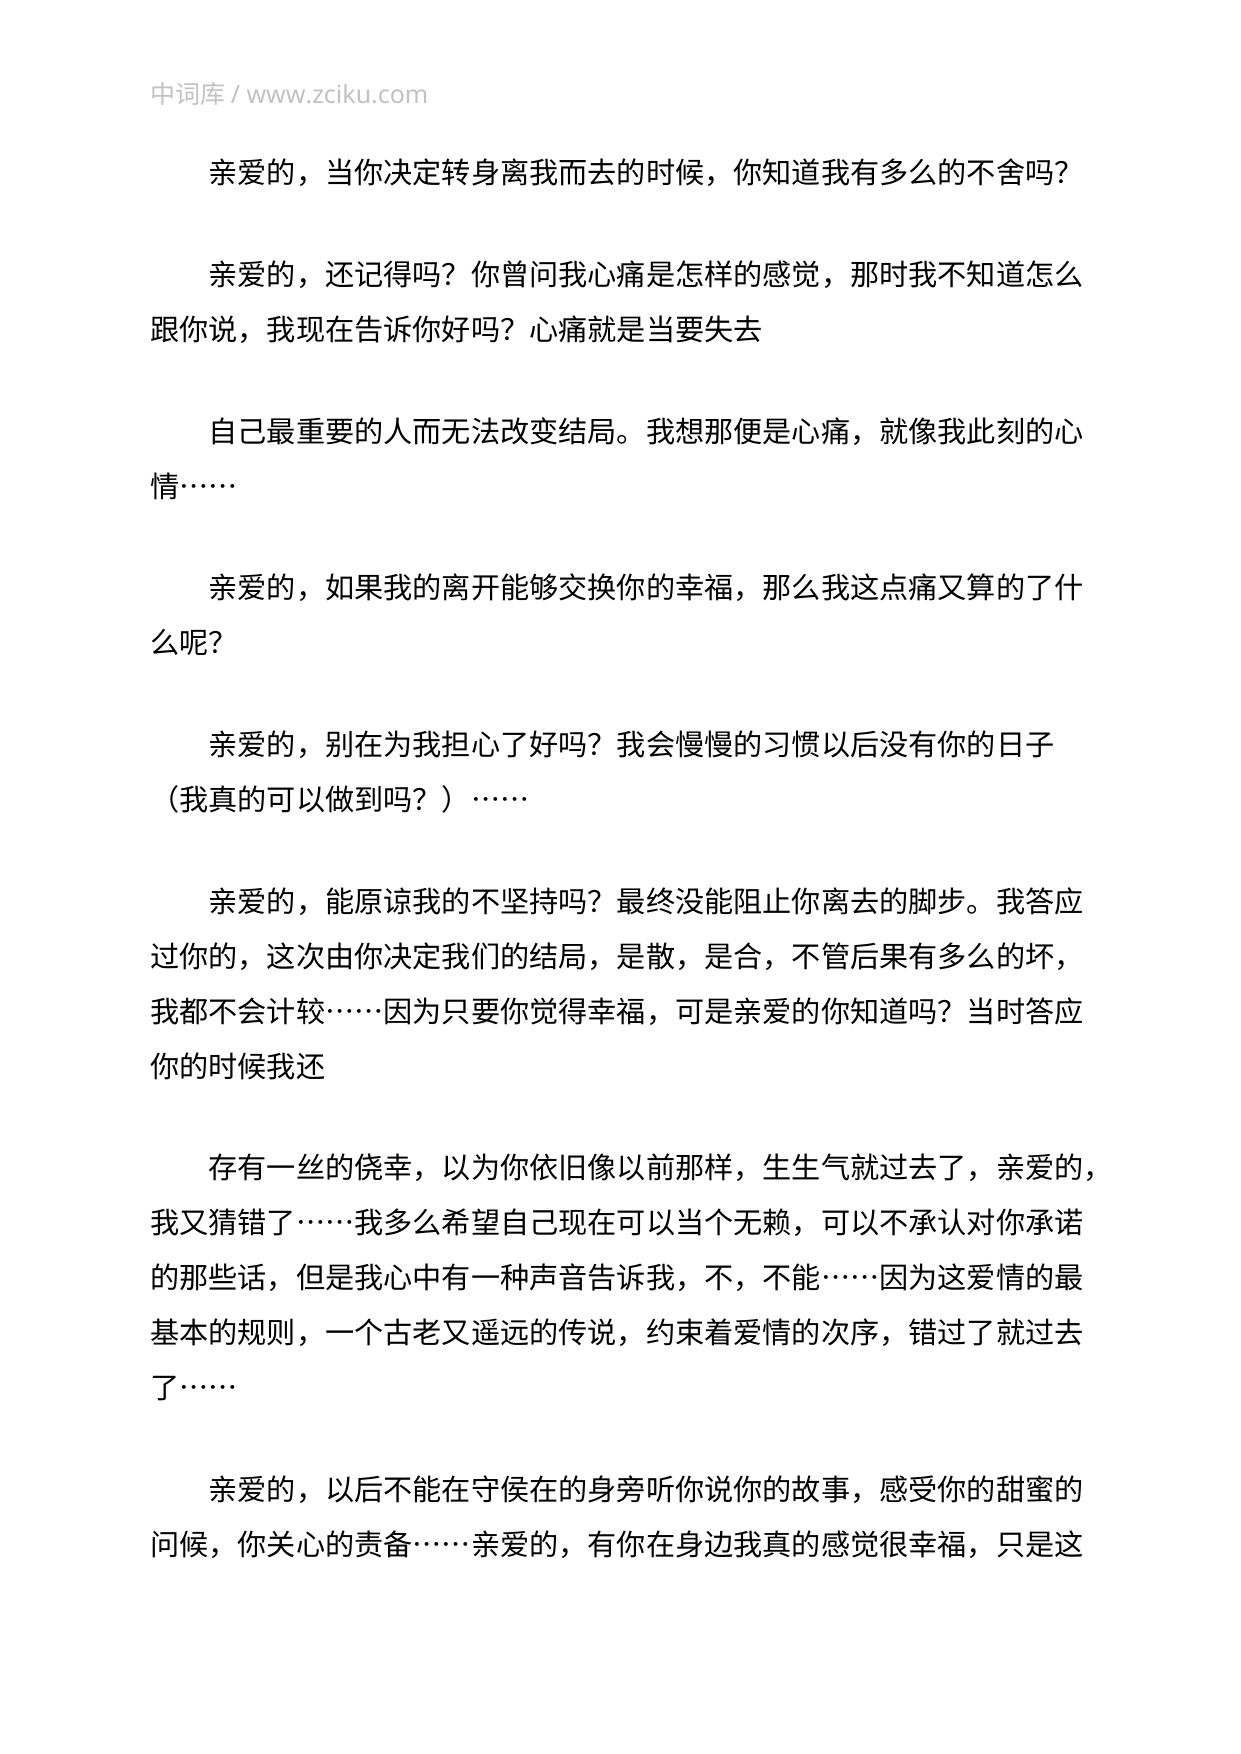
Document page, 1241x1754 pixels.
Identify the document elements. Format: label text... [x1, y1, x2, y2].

text 亲爱的，别在为我担心了好吗？我会慢慢的习惯以后没有你的日子（我真的可以做到吗？）…… [150, 722, 1090, 819]
text 亲爱的，还记得吗？你曾问我心痛是怎样的感觉，那时我不知道怎么跟你说，我现在告诉你好吗？心痛就是当要失去 [150, 252, 1090, 349]
text 亲爱的，当你决定转身离我而去的时候，你知道我有多么的不舍吗？ [150, 150, 1090, 192]
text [150, 1466, 1090, 1563]
text 自己最重要的人而无法改变结局。我想那便是心痛，就像我此刻的心情…… [150, 408, 1090, 506]
text 存有一丝的侥幸，以为你依旧像以前那样，生生气就过去了，亲爱的，我又猜错了……我多么希望自己现在可以当个无赖，可以不承认对你承诺的那些话，但是我心中有一种声音告诉我，不，不能……因为这爱情的最基本的规则，一个古老又遥远的传说，约束着爱情的次序，错过了就过去了…… [150, 1145, 1090, 1407]
text 亲爱的，能原谅我的不坚持吗？最终没能阻止你离去的脚步。我答应过你的，这次由你决定我们的结局，是散，是合，不管后果有多么的坏，我都不会计较……因为只要你觉得幸福，可是亲爱的你知道吗？当时答应你的时候我还 [150, 878, 1090, 1085]
text 亲爱的，如果我的离开能够交换你的幸福，那么我这点痛又算的了什么呢？ [150, 565, 1090, 662]
